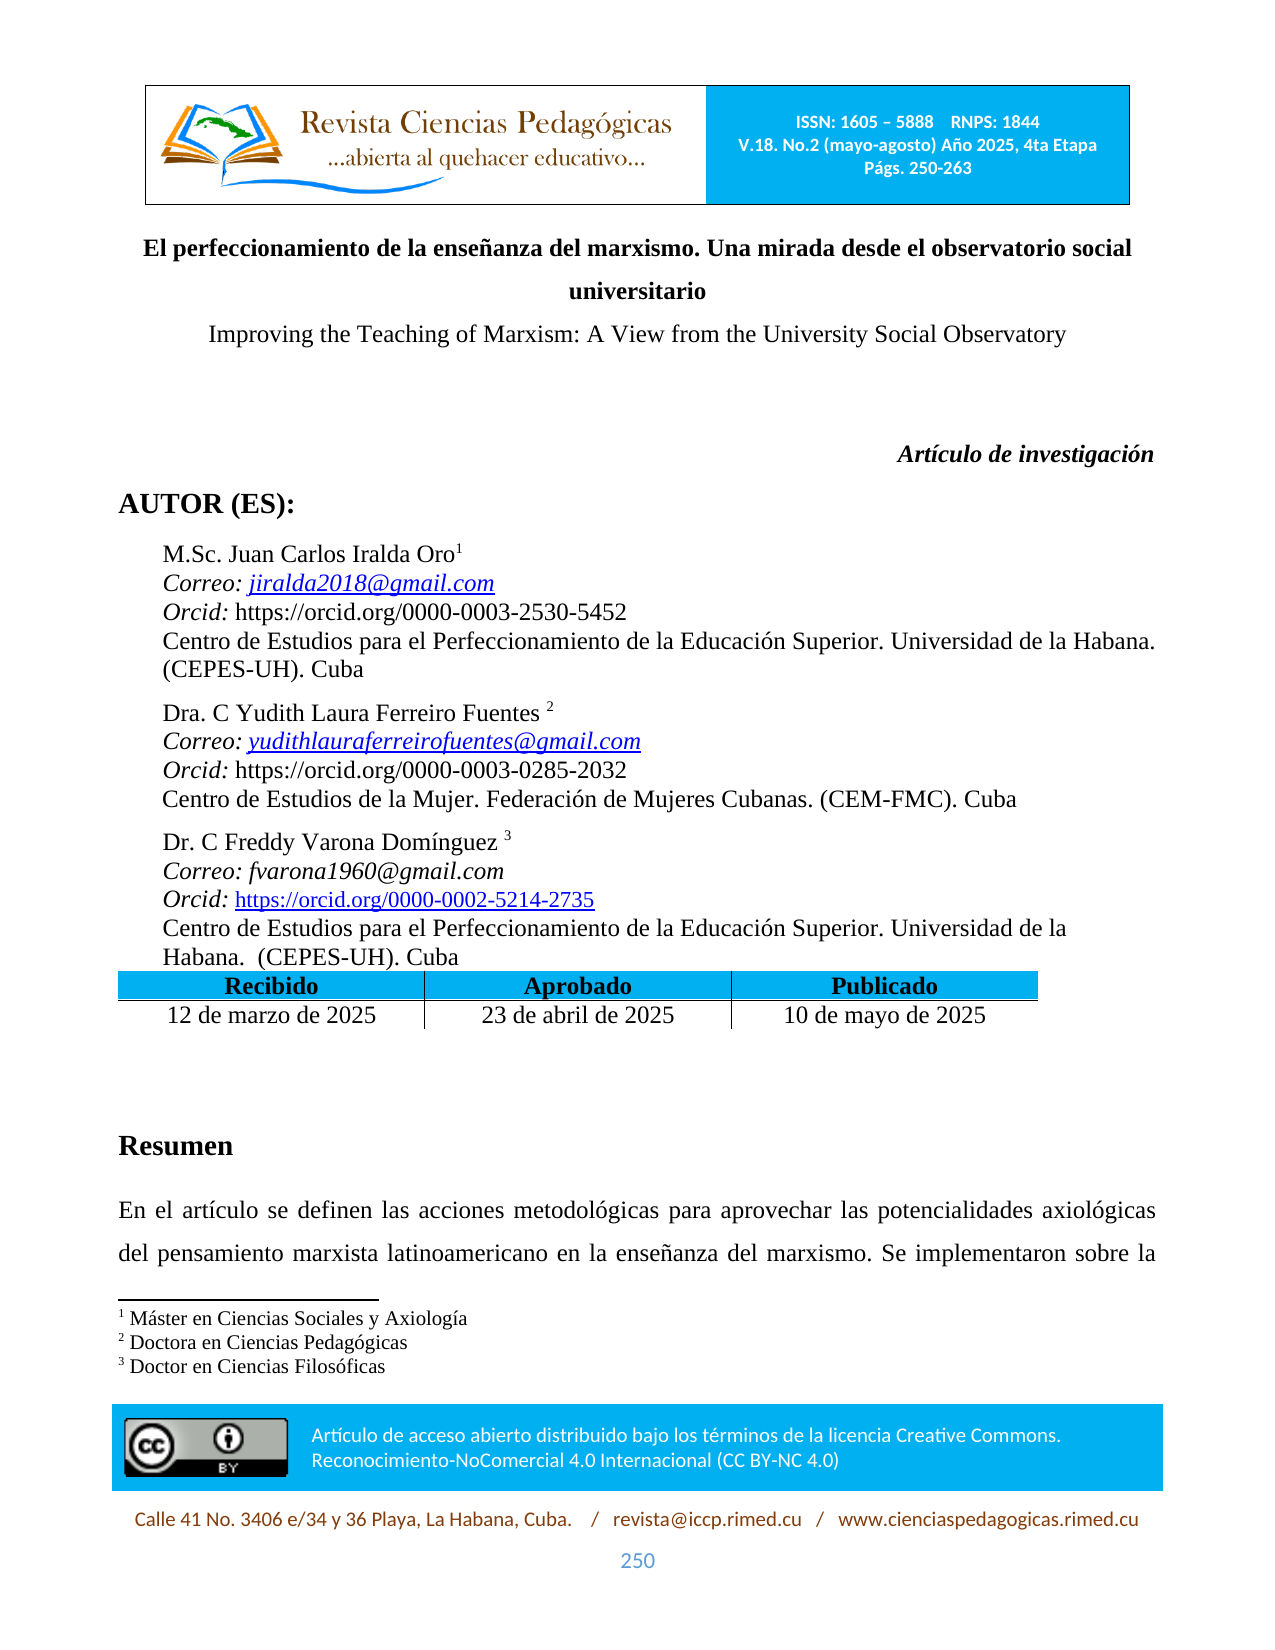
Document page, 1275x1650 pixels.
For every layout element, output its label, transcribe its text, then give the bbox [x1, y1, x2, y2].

table_header Recibido [118, 971, 424, 999]
picture [160, 93, 692, 197]
text Artículo de investigación [118, 439, 1157, 468]
text Centro de Estudios para el Perfeccionamiento de la Educación Superior. Universidad de la Habana. [162, 626, 1157, 654]
table_header Aprobado [425, 971, 731, 999]
text Resumen [118, 1128, 1157, 1162]
picture [126, 1419, 287, 1476]
text Improving the Teaching of Marxism: A View from the University Social Observatory [118, 319, 1157, 348]
table_cell 12 de marzo de 2025 [118, 1001, 424, 1029]
table_cell 23 de abril de 2025 [425, 1001, 731, 1029]
text Orcid: https://orcid.org/0000-0003-2530-5452 [162, 597, 1157, 626]
text Dra. C Yudith Laura Ferreiro Fuentes [162, 698, 1157, 726]
text (CEPES-UH). Cuba [162, 654, 1157, 683]
text AUTOR (ES): [118, 487, 1157, 520]
text El perfeccionamiento de la enseñanza del marxismo. Una mirada desde el observatorio social universitario [118, 233, 1157, 305]
text M.Sc. Juan Carlos Iralda Oro [162, 539, 1157, 568]
table_header Publicado [732, 971, 1038, 999]
text Orcid: https://orcid.org/0000-0003-0285-2032 [162, 755, 1157, 784]
text Correo: fvarona1960@gmail.com [162, 856, 1157, 884]
text Correo: yudithlauraferreirofuentes@gmail.com [162, 726, 1157, 755]
text Dr. C Freddy Varona Domínguez [162, 827, 1157, 856]
text Centro de Estudios para el Perfeccionamiento de la Educación Superior. Universidad de la Habana. (CEPES-UH). Cuba [162, 913, 1157, 971]
text Centro de Estudios de la Mujer. Federación de Mujeres Cubanas. (CEM-FMC). Cuba [118, 784, 1157, 813]
text Correo: jiralda2018@gmail.com [162, 568, 1157, 597]
text Orcid: https://orcid.org/0000-0002-5214-2735 [162, 884, 1157, 913]
table_cell 10 de mayo de 2025 [732, 1001, 1038, 1029]
